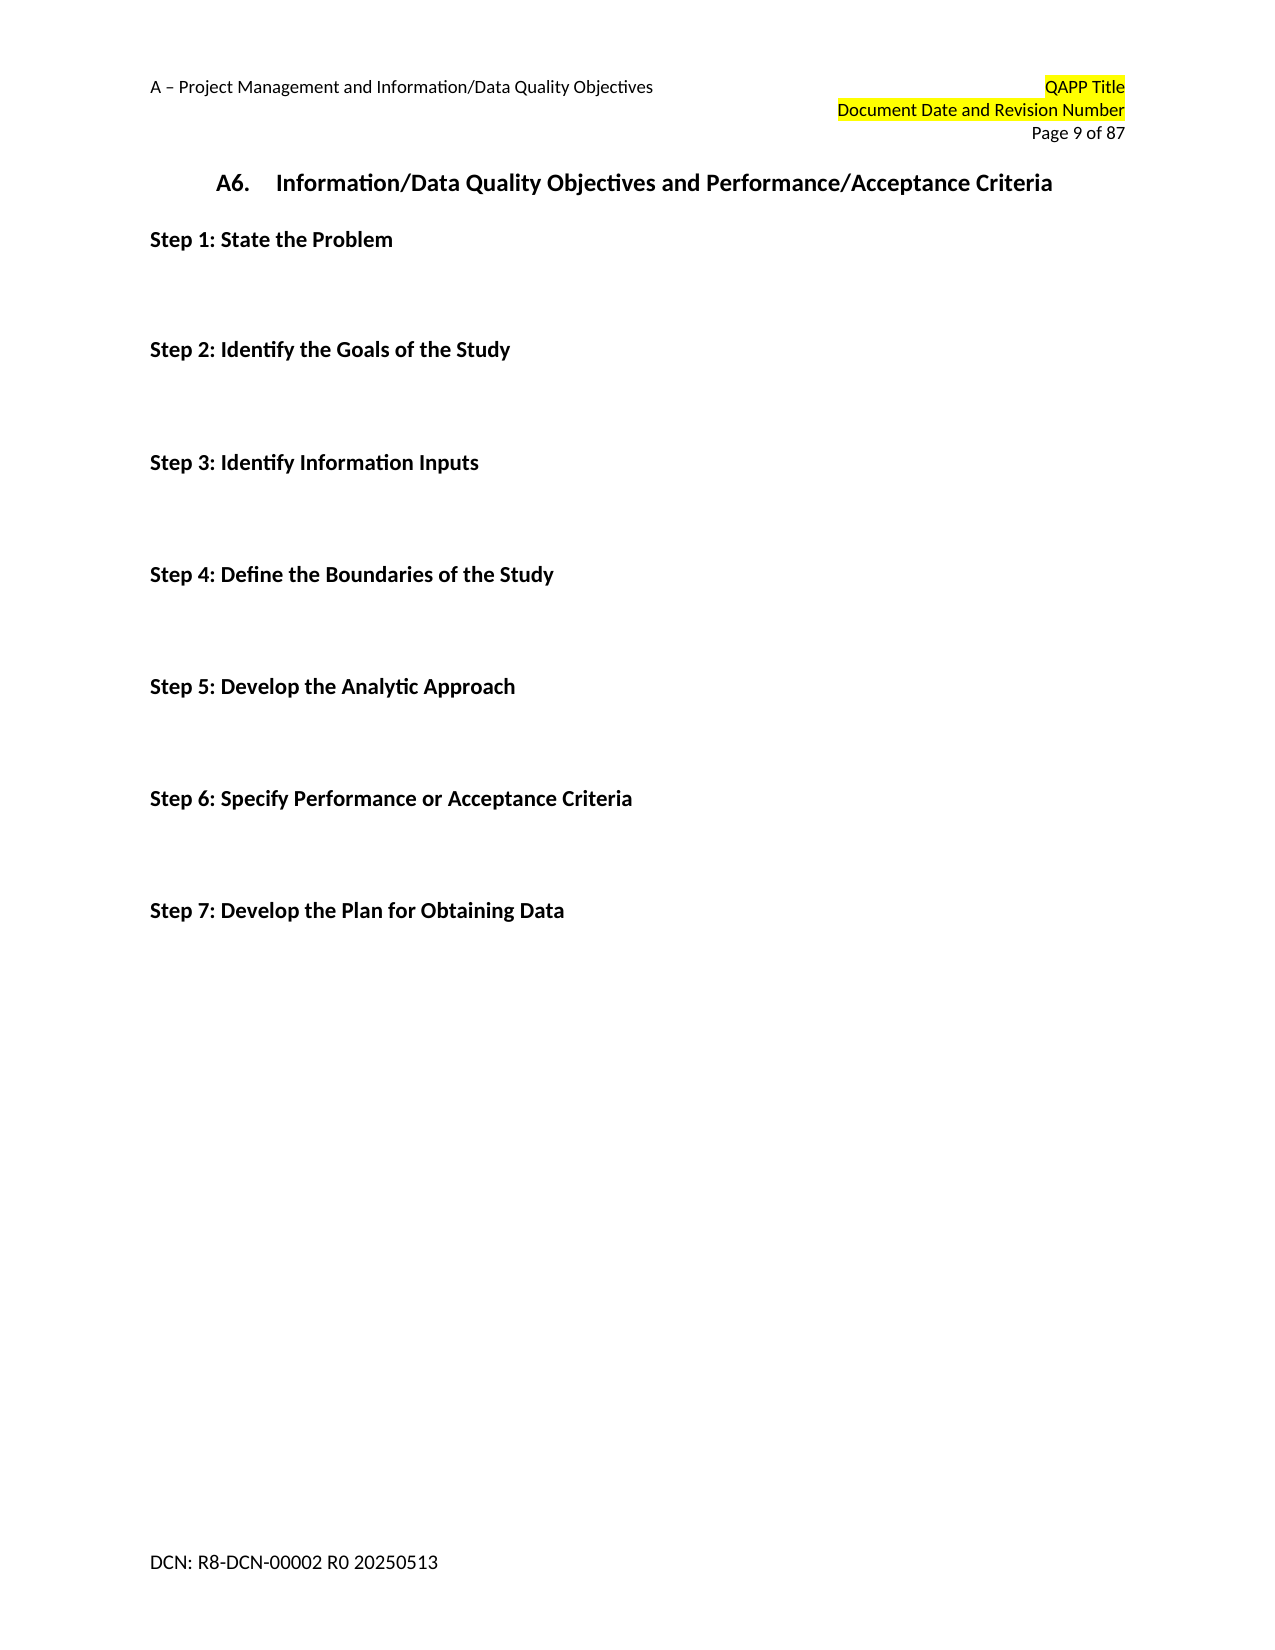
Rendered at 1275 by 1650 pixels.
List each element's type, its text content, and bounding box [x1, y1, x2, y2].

subtitle A6. Information/Data Quality Objectives and Performance/Acceptance Criteria [150, 167, 1119, 197]
text Step 1: State the Problem [150, 225, 1125, 253]
text Step 3: Identify Information Inputs [150, 448, 1125, 476]
text Step 2: Identify the Goals of the Study [150, 336, 1125, 364]
text Step 5: Develop the Analytic Approach [150, 672, 1125, 700]
text Step 7: Develop the Plan for Obtaining Data [150, 896, 1125, 924]
text Step 4: Define the Boundaries of the Study [150, 560, 1125, 588]
text Step 6: Specify Performance or Acceptance Criteria [150, 784, 1125, 812]
